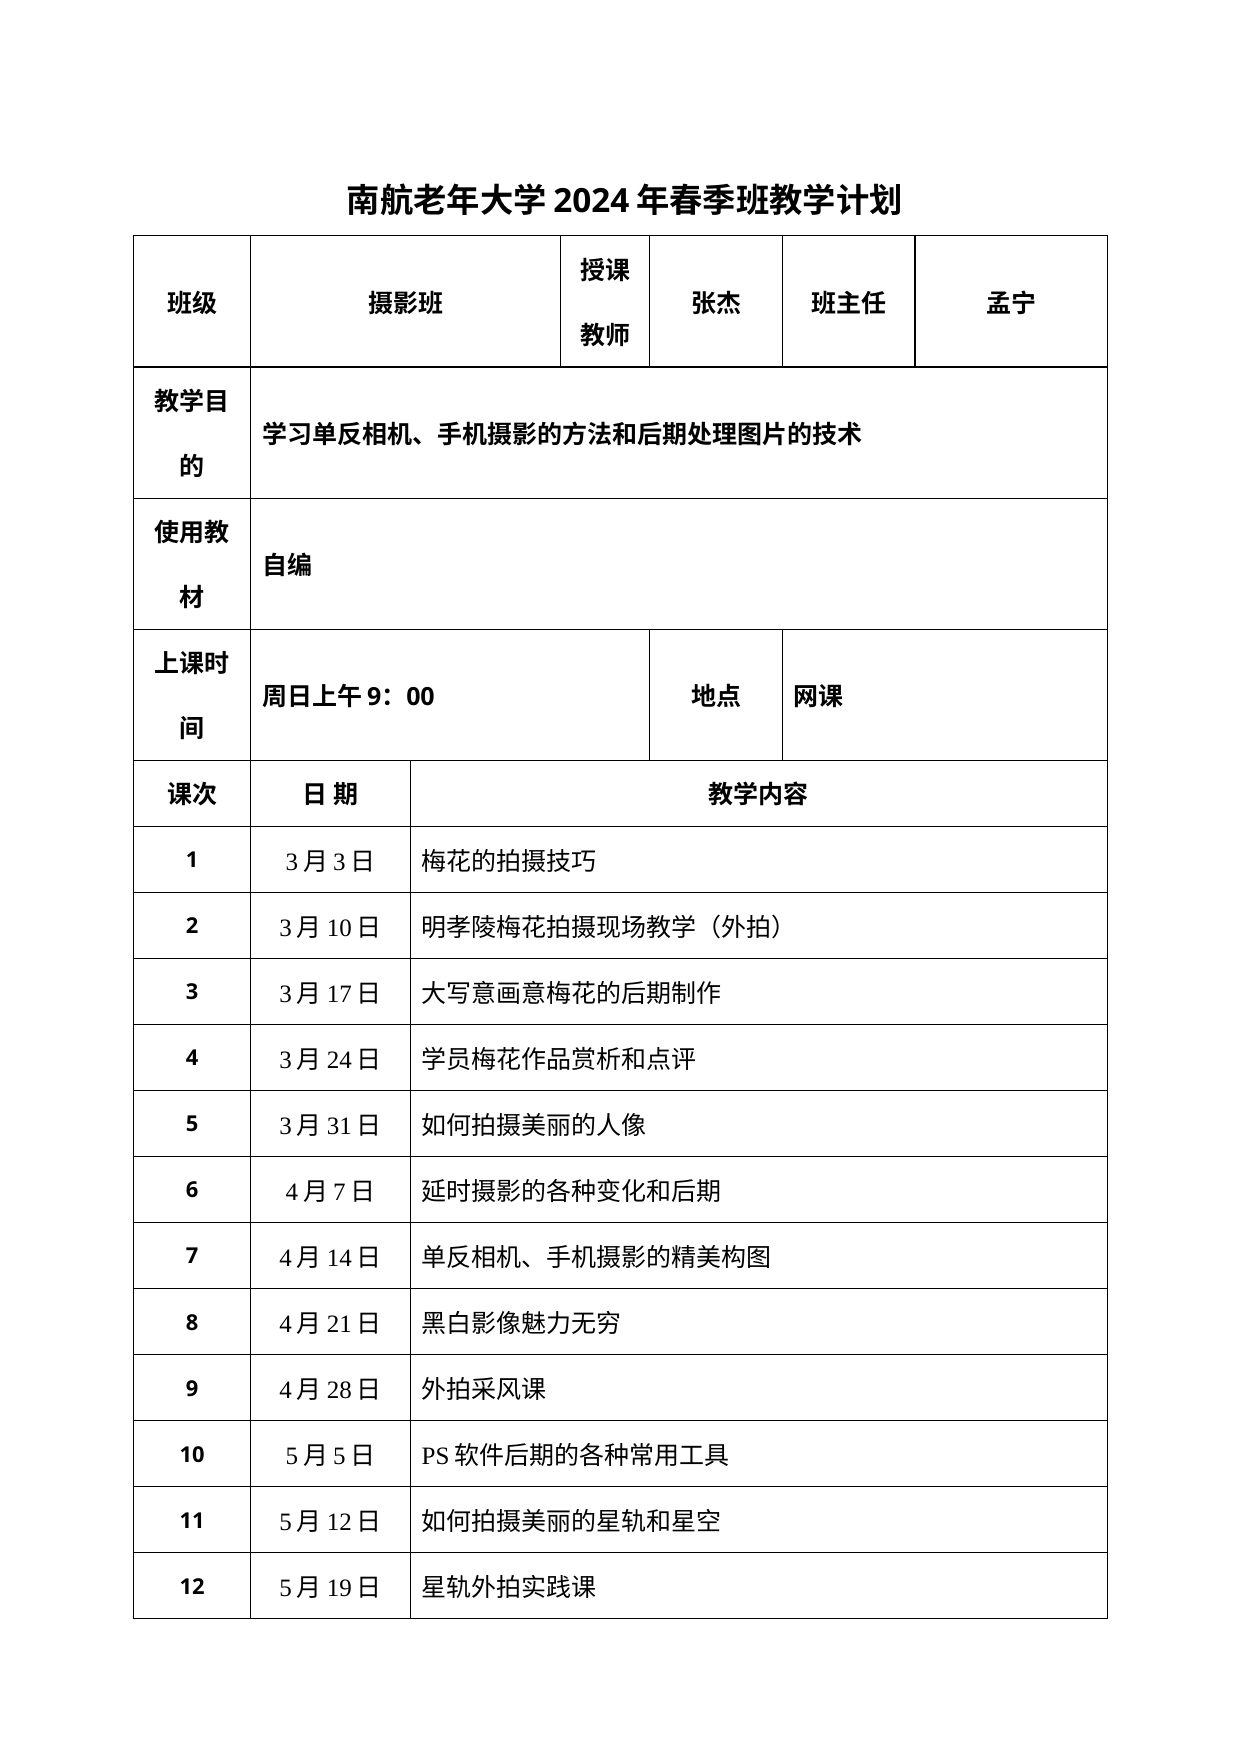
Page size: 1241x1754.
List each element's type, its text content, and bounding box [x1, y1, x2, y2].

table_cell 4 [134, 1025, 250, 1090]
table_cell 4月28日 [251, 1355, 410, 1420]
table_cell 使用教材 [134, 499, 250, 628]
table_cell 地点 [650, 630, 782, 759]
table_cell 1 [134, 827, 250, 892]
table_cell 延时摄影的各种变化和后期 [411, 1157, 1107, 1222]
table_cell 8 [134, 1289, 250, 1354]
table_cell 星轨外拍实践课 [411, 1553, 1107, 1618]
table_cell 学习单反相机、手机摄影的方法和后期处理图片的技术 [251, 368, 1107, 497]
table_cell 3月3日 [251, 827, 410, 892]
table_cell 张杰 [650, 236, 782, 366]
table_cell 孟宁 [916, 236, 1107, 366]
table_cell PS软件后期的各种常用工具 [411, 1421, 1107, 1486]
table_cell 教学目的 [134, 368, 250, 497]
table_cell 10 [134, 1421, 250, 1486]
table_cell 摄影班 [251, 236, 560, 366]
table_cell 3 [134, 959, 250, 1024]
table_cell 11 [134, 1487, 250, 1552]
table_cell 3月17日 [251, 959, 410, 1024]
table_cell 网课 [783, 630, 1107, 759]
table_cell 4月14日 [251, 1223, 410, 1288]
table_cell 12 [134, 1553, 250, 1618]
table_cell 5月19日 [251, 1553, 410, 1618]
table_cell 5 [134, 1091, 250, 1156]
table_cell 黑白影像魅力无穷 [411, 1289, 1107, 1354]
table_cell 班主任 [783, 236, 914, 366]
table_cell 班级 [134, 236, 250, 366]
table_cell 周日上午9：00 [251, 630, 649, 759]
table_cell 9 [134, 1355, 250, 1420]
table_cell 外拍采风课 [411, 1355, 1107, 1420]
table_cell 7 [134, 1223, 250, 1288]
table_cell 自编 [251, 499, 1107, 628]
table_cell 4月7日 [251, 1157, 410, 1222]
table_cell 3月31日 [251, 1091, 410, 1156]
table_cell 6 [134, 1157, 250, 1222]
table_cell 上课时间 [134, 630, 250, 759]
table_cell 4月21日 [251, 1289, 410, 1354]
table_cell 课次 [134, 761, 250, 826]
table_cell 如何拍摄美丽的人像 [411, 1091, 1107, 1156]
table_cell 学员梅花作品赏析和点评 [411, 1025, 1107, 1090]
table_cell 教学内容 [411, 761, 1107, 826]
table_cell 5月12日 [251, 1487, 410, 1552]
table_cell 明孝陵梅花拍摄现场教学（外拍） [411, 893, 1107, 958]
table_cell 梅花的拍摄技巧 [411, 827, 1107, 892]
table_cell 5月5日 [251, 1421, 410, 1486]
table_cell 3月10日 [251, 893, 410, 958]
table_cell 授课 教师 [561, 236, 649, 366]
table_cell 单反相机、手机摄影的精美构图 [411, 1223, 1107, 1288]
table_cell 3月24日 [251, 1025, 410, 1090]
table_cell 如何拍摄美丽的星轨和星空 [411, 1487, 1107, 1552]
table_cell 2 [134, 893, 250, 958]
table_cell 大写意画意梅花的后期制作 [411, 959, 1107, 1024]
table_cell 日 期 [251, 761, 410, 826]
table_header 南航老年大学2024年春季班教学计划 [133, 160, 1107, 235]
